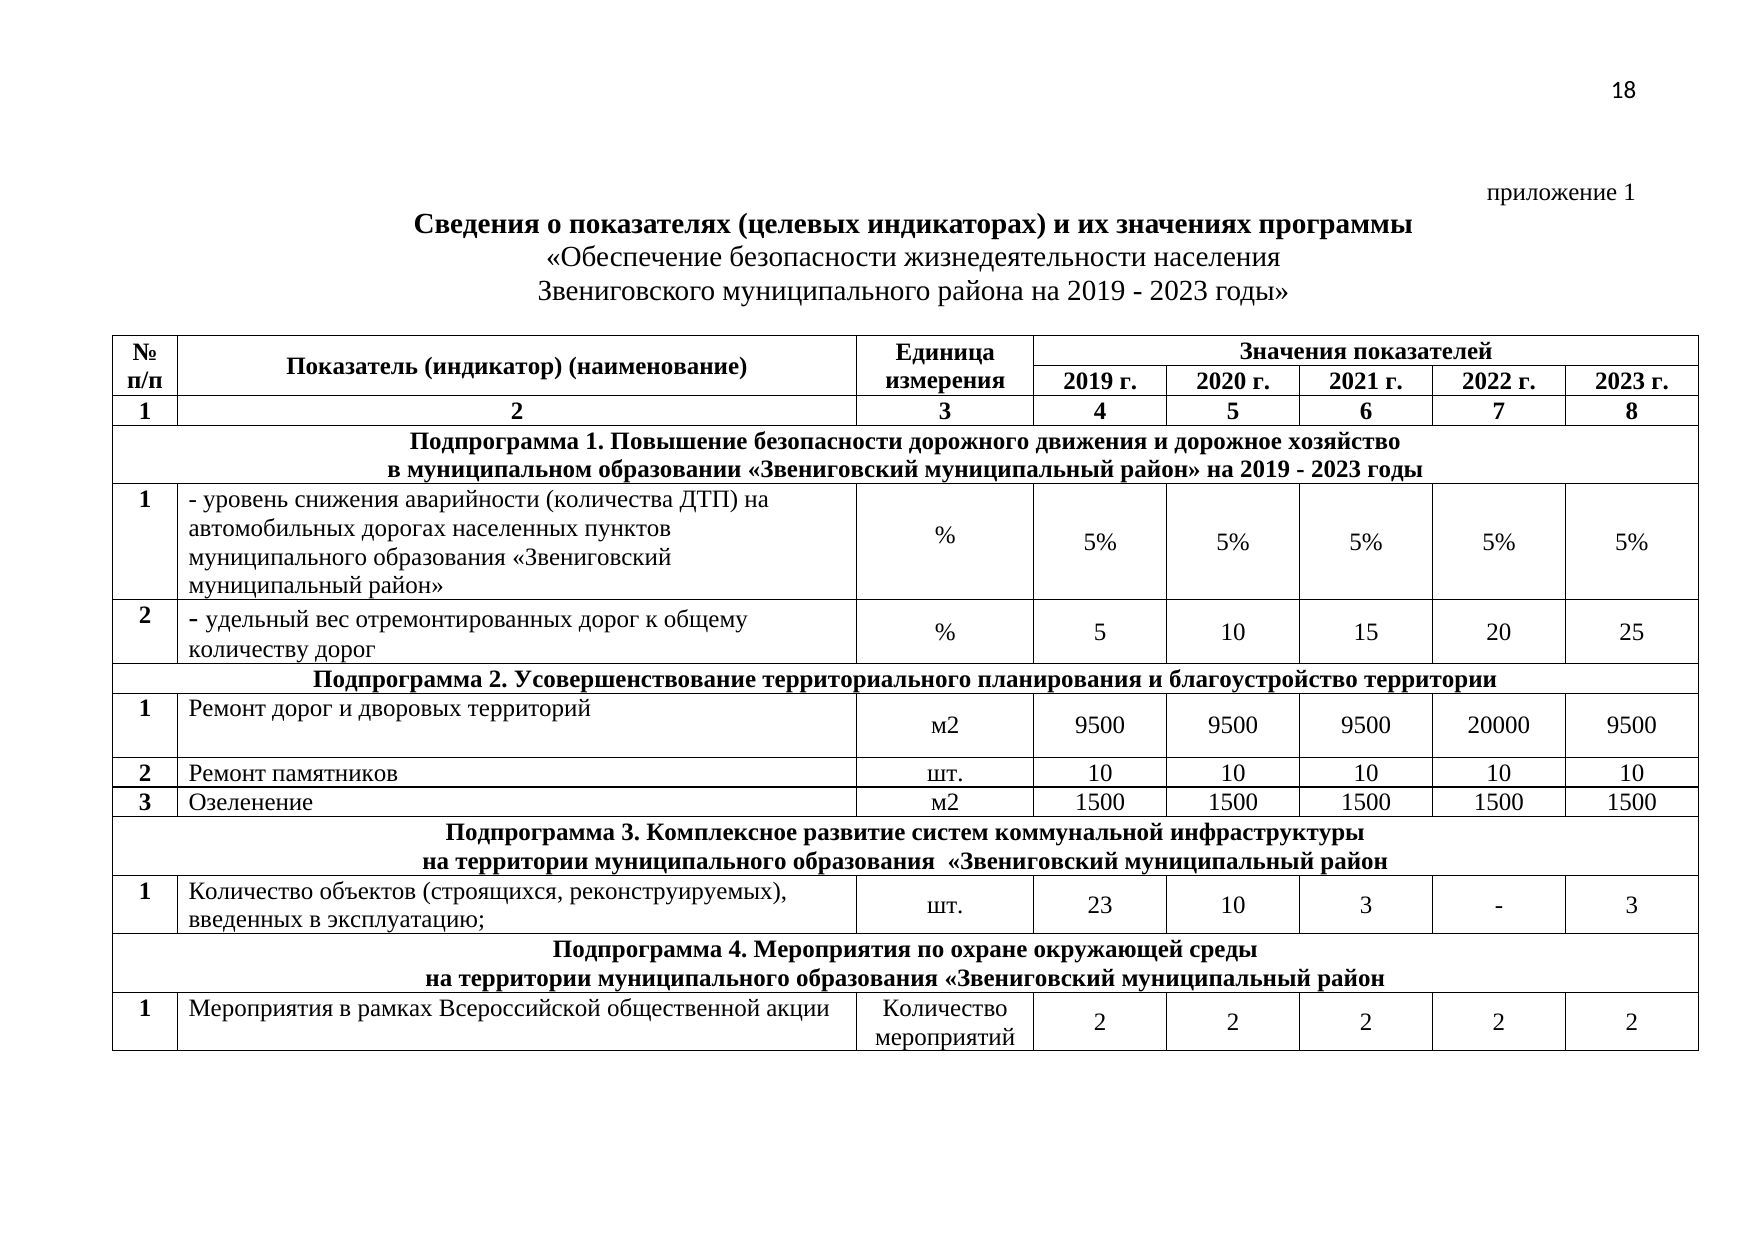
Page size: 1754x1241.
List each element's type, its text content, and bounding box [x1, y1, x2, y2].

table_cell 10 [1433, 758, 1565, 786]
table_cell 1 [113, 993, 177, 1050]
table_cell 5% [1167, 484, 1299, 599]
table_cell м2 [857, 694, 1033, 757]
table_cell 20 [1433, 600, 1565, 663]
subtitle «Обеспечение безопасности жизнедеятельности населения [118, 239, 1636, 273]
table_cell 1500 [1433, 788, 1565, 816]
table_cell 9500 [1167, 694, 1299, 757]
table_cell % [857, 484, 1033, 599]
table_cell 2 [113, 600, 177, 663]
table_cell 10 [1300, 758, 1432, 786]
table_cell Подпрограмма 1. Повышение безопасности дорожного движения и дорожное хозяйство в муниципальном образовании «Звениговский муниципальный район» на 2019 - 2023 годы [113, 426, 1698, 483]
table_cell 1500 [1167, 788, 1299, 816]
table_cell - [1433, 876, 1565, 933]
table_cell 6 [1300, 396, 1432, 425]
table_cell 9500 [1566, 694, 1698, 757]
table_header № п/п [113, 336, 177, 395]
table_cell 2023 г. [1566, 366, 1698, 395]
table_cell 5 [1034, 600, 1166, 663]
table_cell Подпрограмма 2. Усовершенствование территориального планирования и благоустройство территории [113, 664, 1698, 692]
table_cell Подпрограмма 4. Мероприятия по охране окружающей среды на территории муниципального образования «Звениговский муниципальный район [113, 934, 1698, 992]
table_cell 1500 [1300, 788, 1432, 816]
table_cell 5 [1167, 396, 1299, 425]
table_cell м2 [857, 788, 1033, 816]
table_cell 2 [1300, 993, 1432, 1050]
table_header Значения показателей [1034, 336, 1698, 365]
table_cell 7 [1433, 396, 1565, 425]
table_cell 10 [1167, 758, 1299, 786]
text приложение 1 [118, 177, 1636, 206]
table_cell 23 [1034, 876, 1166, 933]
table_cell 8 [1566, 396, 1698, 425]
table_cell Подпрограмма 3. Комплексное развитие систем коммунальной инфраструктуры на территории муниципального образования «Звениговский муниципальный район [113, 817, 1698, 875]
table_cell - удельный вес отремонтированных дорог к общему количеству дорог [178, 600, 856, 663]
table_cell 5% [1566, 484, 1698, 599]
table_cell 15 [1300, 600, 1432, 663]
table_cell 3 [857, 396, 1033, 425]
table_cell 10 [1034, 758, 1166, 786]
table_cell - уровень снижения аварийности (количества ДТП) на автомобильных дорогах населенных пунктов муниципального образования «Звениговский муниципальный район» [178, 484, 856, 599]
table_cell 5% [1034, 484, 1166, 599]
table_cell 4 [1034, 396, 1166, 425]
table_cell 10 [1167, 876, 1299, 933]
table_cell Количество мероприятий [857, 993, 1033, 1050]
subtitle Звениговского муниципального района на 2019 - 2023 годы» [118, 273, 1636, 307]
table_cell 2 [113, 758, 177, 786]
table_cell 10 [1167, 600, 1299, 663]
table_cell 20000 [1433, 694, 1565, 757]
table_cell 10 [1566, 758, 1698, 786]
table_cell 1 [113, 484, 177, 599]
table_cell 2020 г. [1167, 366, 1299, 395]
table_header Единица измерения [857, 336, 1033, 395]
table_cell 2 [178, 396, 856, 425]
table_cell 2022 г. [1433, 366, 1565, 395]
table_cell 1 [113, 396, 177, 425]
subtitle Сведения о показателях (целевых индикаторах) и их значениях программы [118, 206, 1636, 239]
table_cell 2 [1034, 993, 1166, 1050]
table_cell шт. [857, 876, 1033, 933]
table_cell Озеленение [178, 788, 856, 816]
table_cell 25 [1566, 600, 1698, 663]
table_cell 1500 [1566, 788, 1698, 816]
table_cell Количество объектов (строящихся, реконструируемых), введенных в эксплуатацию; [178, 876, 856, 933]
table_cell Мероприятия в рамках Всероссийской общественной акции [178, 993, 856, 1050]
table_cell Ремонт памятников [178, 758, 856, 786]
table_cell 1 [113, 876, 177, 933]
table_cell Ремонт дорог и дворовых территорий [178, 694, 856, 757]
table_cell 2021 г. [1300, 366, 1432, 395]
table_cell 5% [1300, 484, 1432, 599]
table_cell 2019 г. [1034, 366, 1166, 395]
table_cell 1 [113, 694, 177, 757]
table_cell 3 [1300, 876, 1432, 933]
table_cell 2 [1167, 993, 1299, 1050]
table_cell 5% [1433, 484, 1565, 599]
table_cell шт. [857, 758, 1033, 786]
table_cell 3 [113, 788, 177, 816]
table_cell 2 [1566, 993, 1698, 1050]
table_cell % [857, 600, 1033, 663]
table_cell 9500 [1034, 694, 1166, 757]
table_cell 3 [1566, 876, 1698, 933]
table_header Показатель (индикатор) (наименование) [178, 336, 856, 395]
table_cell 9500 [1300, 694, 1432, 757]
table_cell 1500 [1034, 788, 1166, 816]
table_cell 2 [1433, 993, 1565, 1050]
